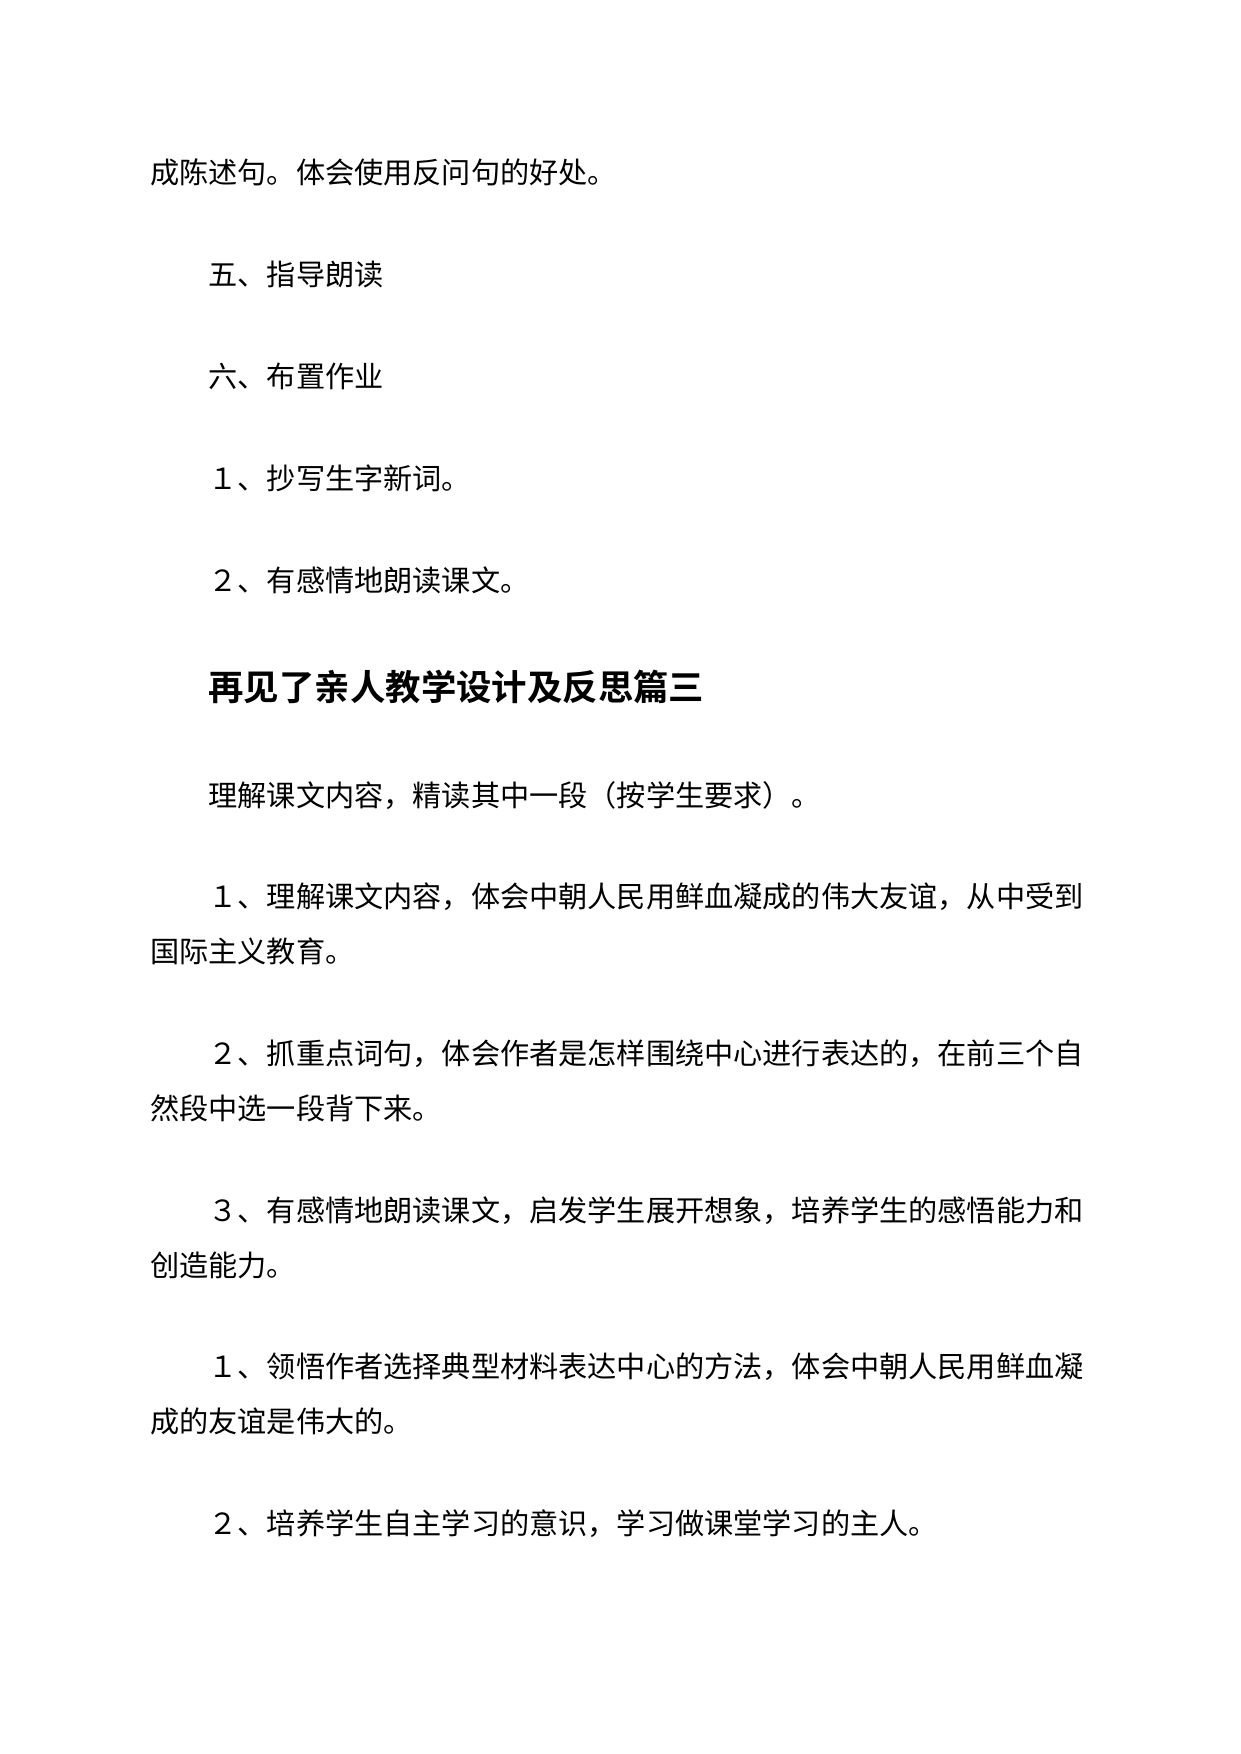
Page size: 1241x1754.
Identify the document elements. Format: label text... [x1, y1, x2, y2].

text ２、抓重点词句，体会作者是怎样围绕中心进行表达的，在前三个自然段中选一段背下来。 [150, 1031, 1090, 1128]
text １、抄写生字新词。 [150, 455, 1090, 498]
text ２、培养学生自主学习的意识，学习做课堂学习的主人。 [150, 1501, 1090, 1543]
text １、领悟作者选择典型材料表达中心的方法，体会中朝人民用鲜血凝成的友谊是伟大的。 [150, 1344, 1090, 1441]
text １、理解课文内容，体会中朝人民用鲜血凝成的伟大友谊，从中受到国际主义教育。 [150, 874, 1090, 971]
text 再见了亲人教学设计及反思篇三 [150, 659, 1090, 710]
text ２、有感情地朗读课文。 [150, 557, 1090, 599]
text 理解课文内容，精读其中一段（按学生要求）。 [150, 772, 1090, 814]
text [150, 150, 1090, 192]
text 五、指导朗读 [150, 252, 1090, 294]
text ３、有感情地朗读课文，启发学生展开想象，培养学生的感悟能力和创造能力。 [150, 1187, 1090, 1284]
text 六、布置作业 [150, 353, 1090, 396]
